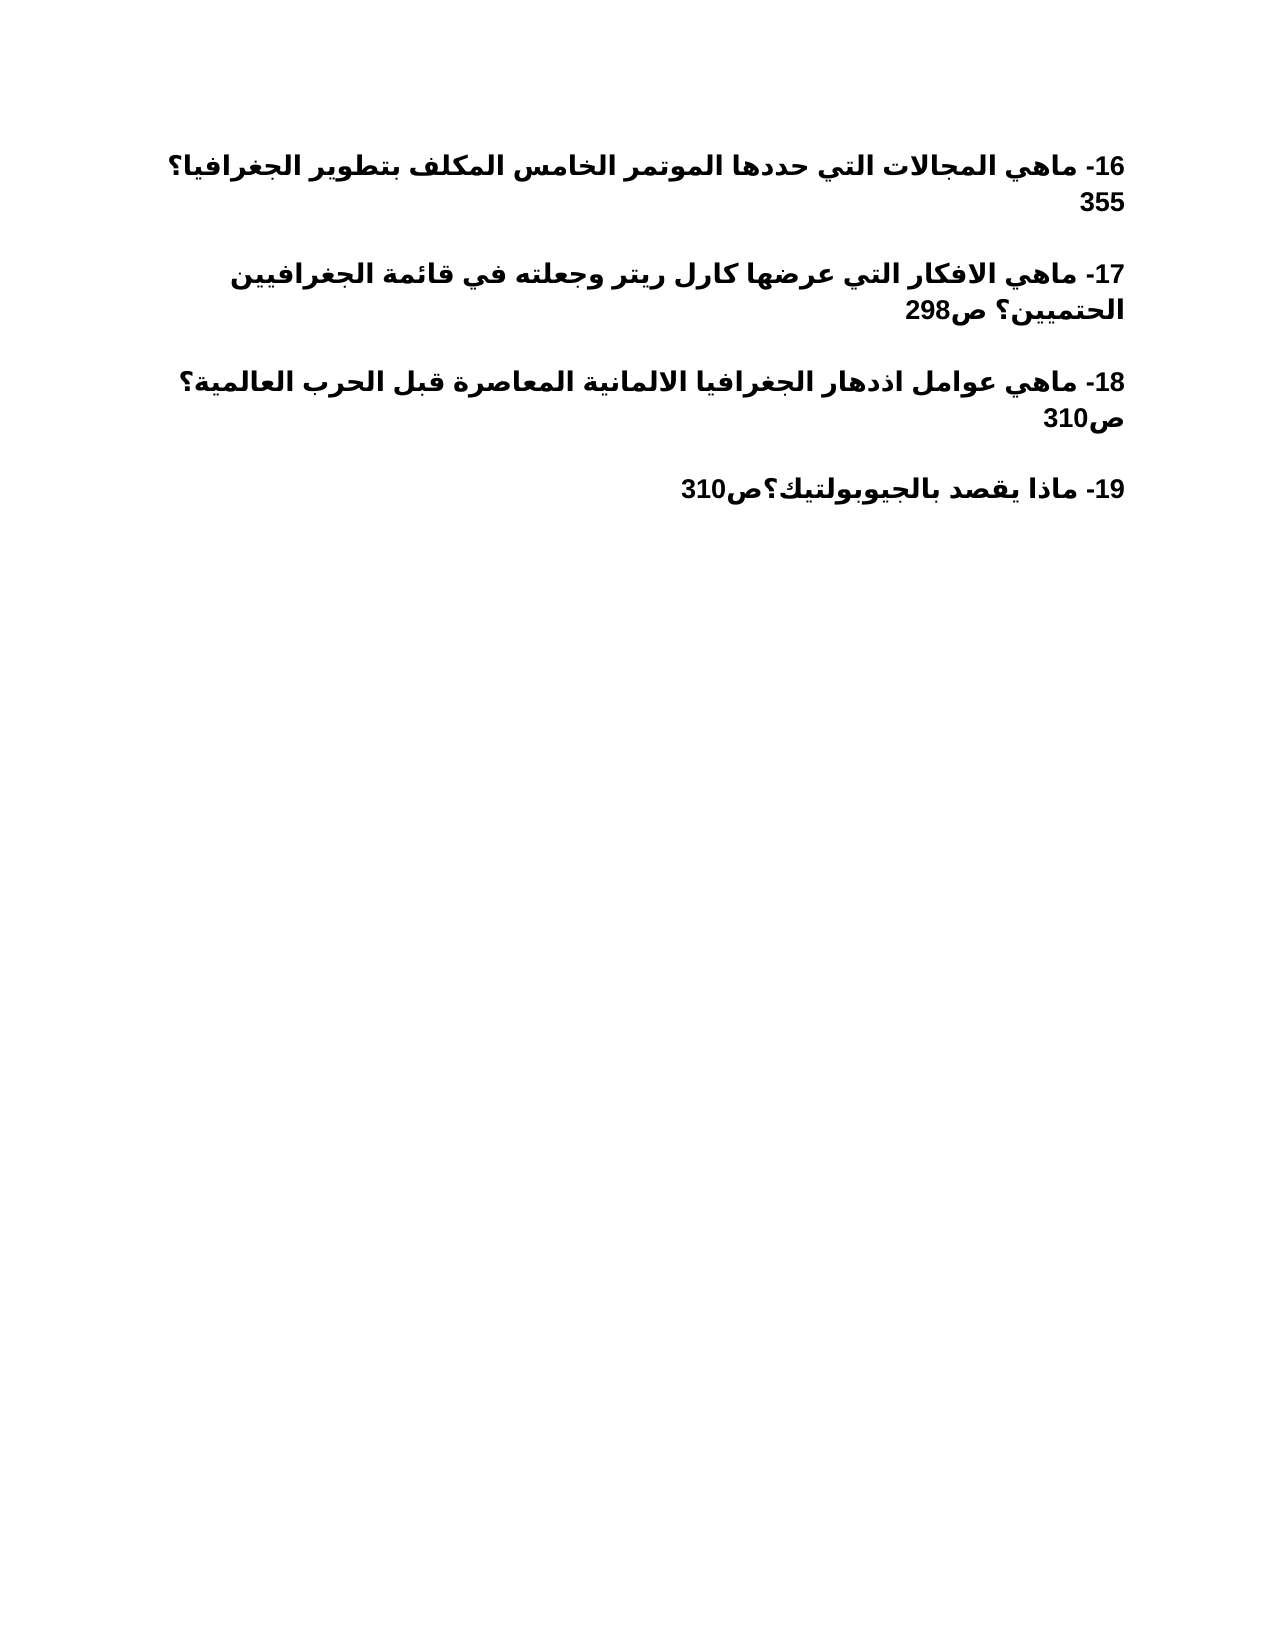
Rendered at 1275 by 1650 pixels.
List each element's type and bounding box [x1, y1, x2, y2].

text [150, 150, 1125, 505]
